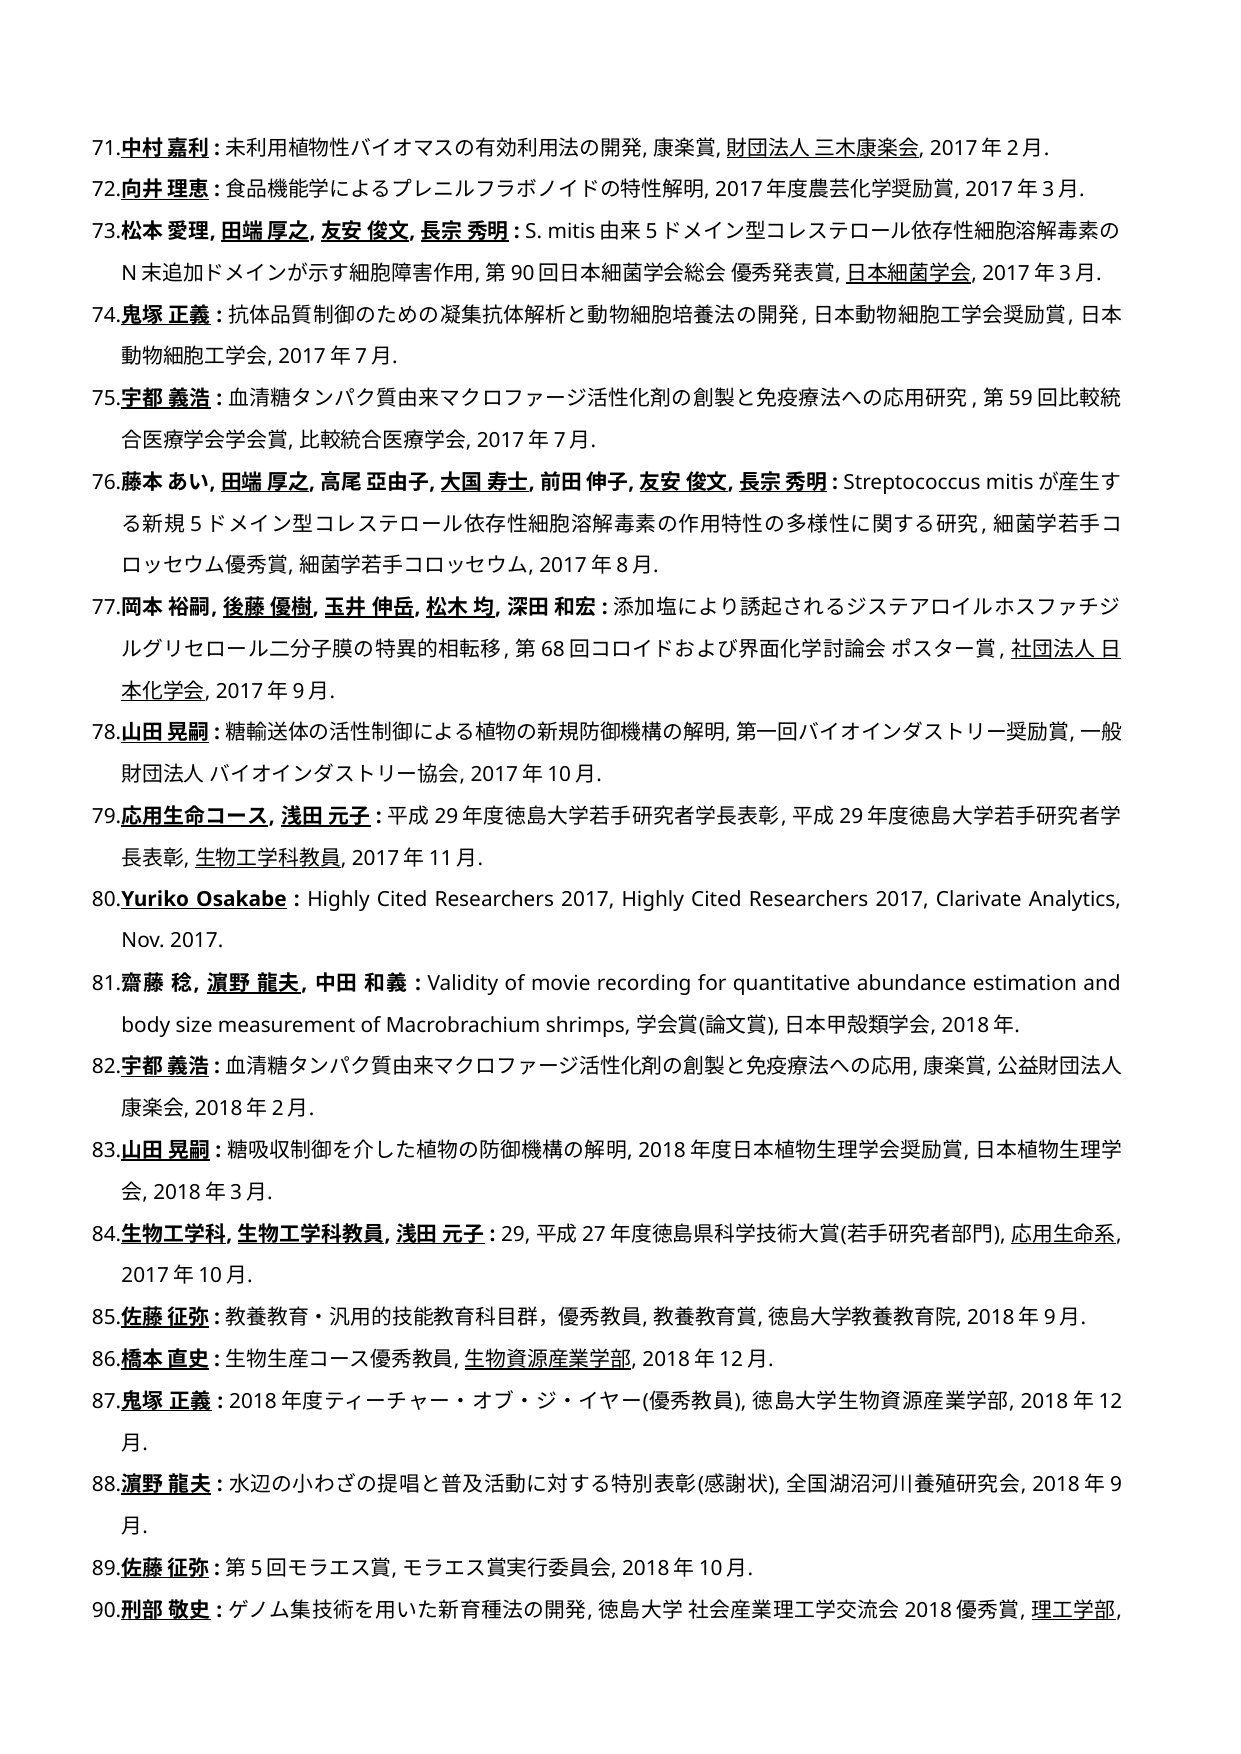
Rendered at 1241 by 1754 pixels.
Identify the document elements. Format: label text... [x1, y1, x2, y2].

list 山田 晃嗣 : 糖輸送体の活性制御による植物の新規防御機構の解明, 第一回バイオインダストリー奨励賞, 一般財団法人 バイオインダストリー協会, 2017年10月. [92, 710, 1122, 793]
list 宇都 義浩 : 血清糖タンパク質由来マクロファージ活性化剤の創製と免疫療法への応用研究, 第59回比較統合医療学会学会賞, 比較統合医療学会, 2017年7月. [92, 376, 1122, 459]
list 濵野 龍夫 : 水辺の小わざの提唱と普及活動に対する特別表彰(感謝状), 全国湖沼河川養殖研究会, 2018年9月. [92, 1462, 1122, 1545]
list 向井 理恵 : 食品機能学によるプレニルフラボノイドの特性解明, 2017年度農芸化学奨励賞, 2017年3月. [92, 167, 1122, 209]
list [92, 1587, 1122, 1629]
list 藤本 あい, 田端 厚之, 高尾 亞由子, 大国 寿士, 前田 伸子, 友安 俊文, 長宗 秀明 : Streptococcus mitisが産生する新規5ドメイン型コレステロール依存性細胞溶解毒素の作用特性の多様性に関する研究, 細菌学若手コロッセウム優秀賞, 細菌学若手コロッセウム, 2017年8月. [92, 459, 1122, 584]
list 宇都 義浩 : 血清糖タンパク質由来マクロファージ活性化剤の創製と免疫療法への応用, 康楽賞, 公益財団法人 康楽会, 2018年2月. [92, 1044, 1122, 1128]
list 山田 晃嗣 : 糖吸収制御を介した植物の防御機構の解明, 2018年度日本植物生理学会奨励賞, 日本植物生理学会, 2018年3月. [92, 1128, 1122, 1211]
list 橋本 直史 : 生物生産コース優秀教員, 生物資源産業学部, 2018年12月. [92, 1336, 1122, 1378]
list 鬼塚 正義 : 2018年度ティーチャー・オブ・ジ・イヤー(優秀教員), 徳島大学生物資源産業学部, 2018年12月. [92, 1378, 1122, 1462]
list 佐藤 征弥 : 教養教育・汎用的技能教育科目群，優秀教員, 教養教育賞, 徳島大学教養教育院, 2018年9月. [92, 1295, 1122, 1336]
list 岡本 裕嗣, 後藤 優樹, 玉井 伸岳, 松木 均, 深田 和宏 : 添加塩により誘起されるジステアロイルホスファチジルグリセロール二分子膜の特異的相転移, 第68回コロイドおよび界面化学討論会 ポスター賞, 社団法人 日本化学会, 2017年9月. [92, 584, 1122, 710]
list 佐藤 征弥 : 第5回モラエス賞, モラエス賞実行委員会, 2018年10月. [92, 1545, 1122, 1587]
list Yuriko Osakabe : Highly Cited Researchers 2017, Highly Cited Researchers 2017, Clarivate Analytics, Nov. 2017. [92, 877, 1122, 961]
list 松本 愛理, 田端 厚之, 友安 俊文, 長宗 秀明 : S. mitis由来5ドメイン型コレステロール依存性細胞溶解毒素のN末追加ドメインが示す細胞障害作用, 第90回日本細菌学会総会 優秀発表賞, 日本細菌学会, 2017年3月. [92, 209, 1122, 292]
list 鬼塚 正義 : 抗体品質制御のための凝集抗体解析と動物細胞培養法の開発, 日本動物細胞工学会奨励賞, 日本動物細胞工学会, 2017年7月. [92, 292, 1122, 376]
list 生物工学科, 生物工学科教員, 浅田 元子 : 29, 平成27年度徳島県科学技術大賞(若手研究者部門), 応用生命系, 2017年10月. [92, 1211, 1122, 1295]
list 応用生命コース, 浅田 元子 : 平成29年度徳島大学若手研究者学長表彰, 平成29年度徳島大学若手研究者学長表彰, 生物工学科教員, 2017年11月. [92, 793, 1122, 877]
list 中村 嘉利 : 未利用植物性バイオマスの有効利用法の開発, 康楽賞, 財団法人 三木康楽会, 2017年2月. [92, 125, 1122, 167]
list 齋藤 稔, 濵野 龍夫, 中田 和義 : Validity of movie recording for quantitative abundance estimation and body size measurement of Macrobrachium shrimps, 学会賞(論文賞), 日本甲殻類学会, 2018年. [92, 961, 1122, 1044]
